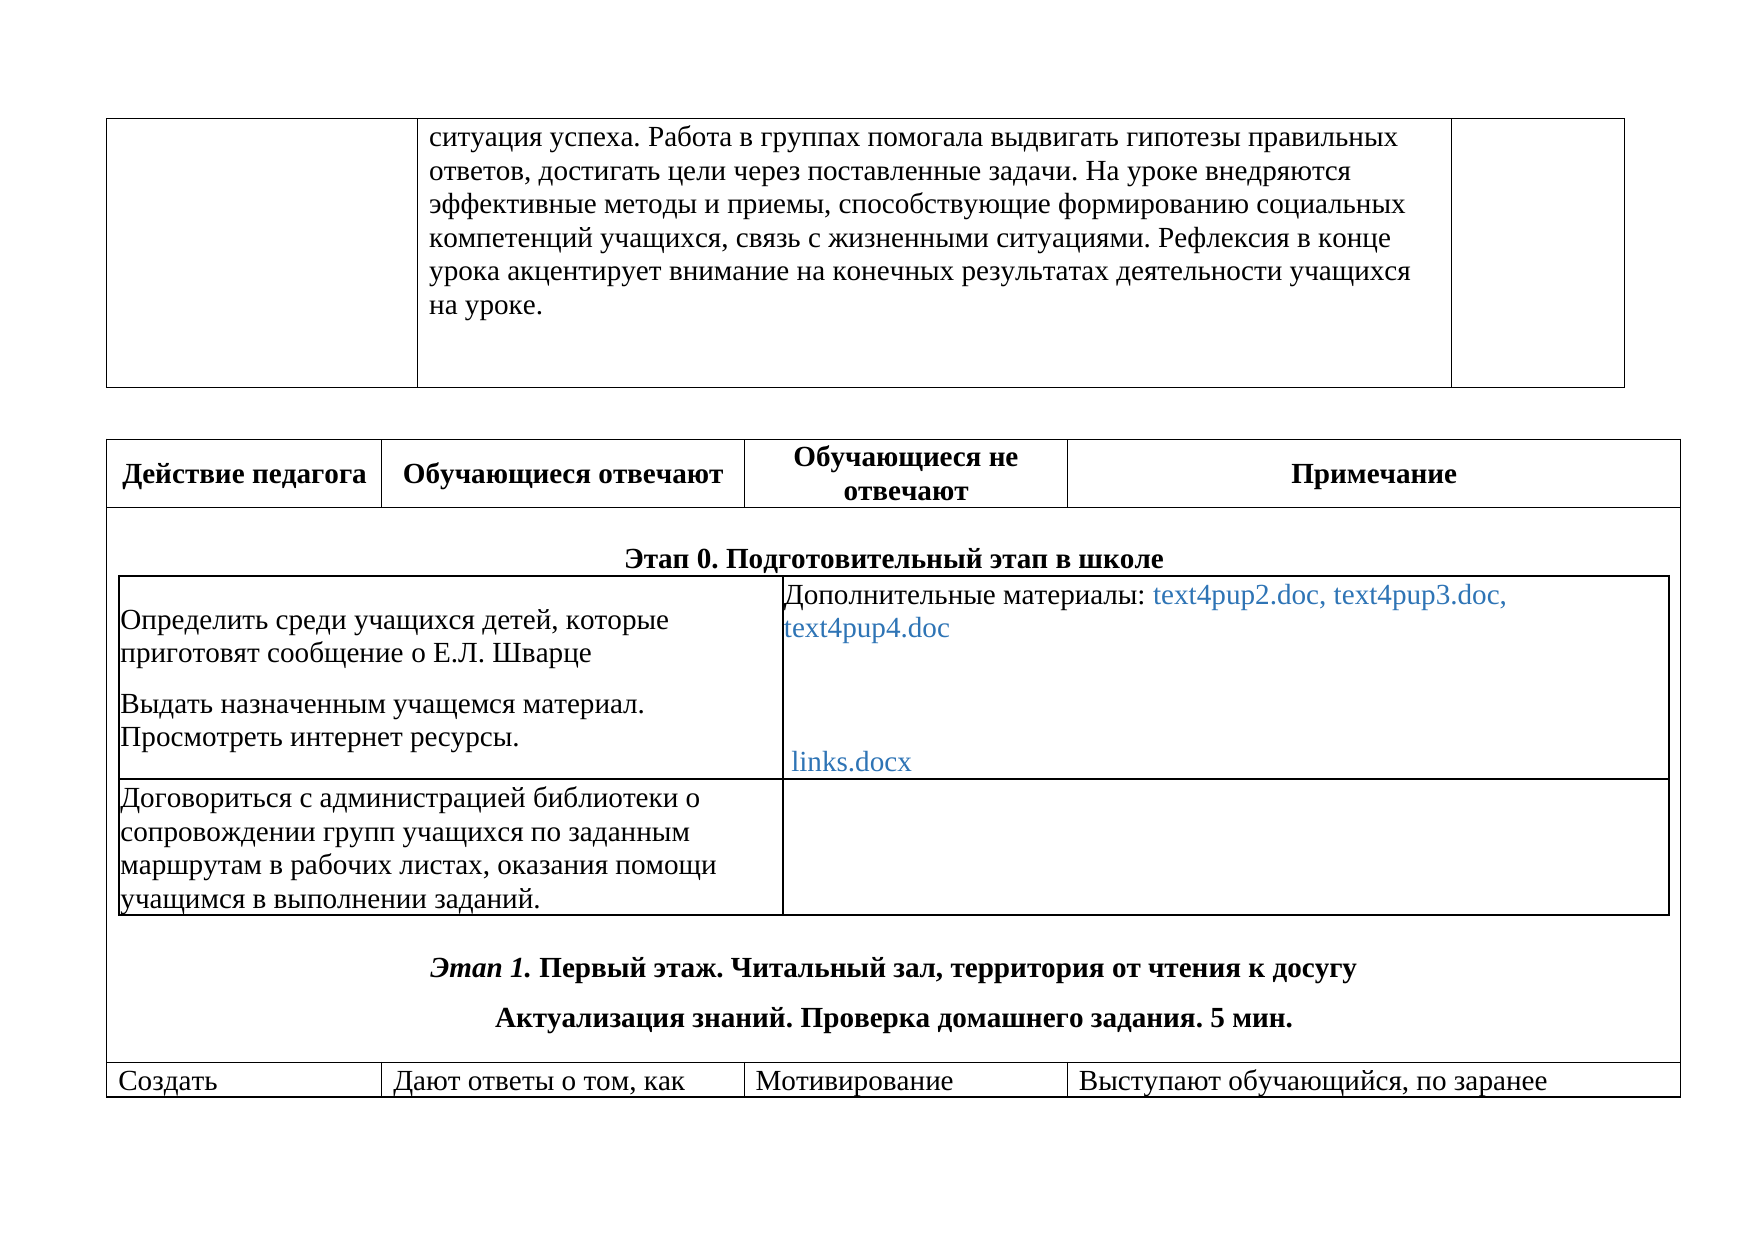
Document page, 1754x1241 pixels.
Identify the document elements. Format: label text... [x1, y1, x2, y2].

table_header Действие педагога [107, 440, 381, 507]
table_cell [1452, 119, 1624, 387]
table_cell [107, 119, 417, 387]
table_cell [107, 1063, 381, 1096]
table_cell Этап 0. Подготовительный этап в школе Этап 1. Первый этаж. Читальный зал, территория от чтения к досугу Актуализация знаний. Проверка домашнего задания. 5 мин. [107, 508, 1680, 1062]
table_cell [1068, 1063, 1680, 1096]
table_header Обучающиеся не отвечают [745, 440, 1067, 507]
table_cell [382, 1063, 744, 1096]
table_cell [745, 1063, 1067, 1096]
table_header Обучающиеся отвечают [382, 440, 744, 507]
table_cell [418, 119, 1451, 387]
table_header Примечание [1068, 440, 1680, 507]
